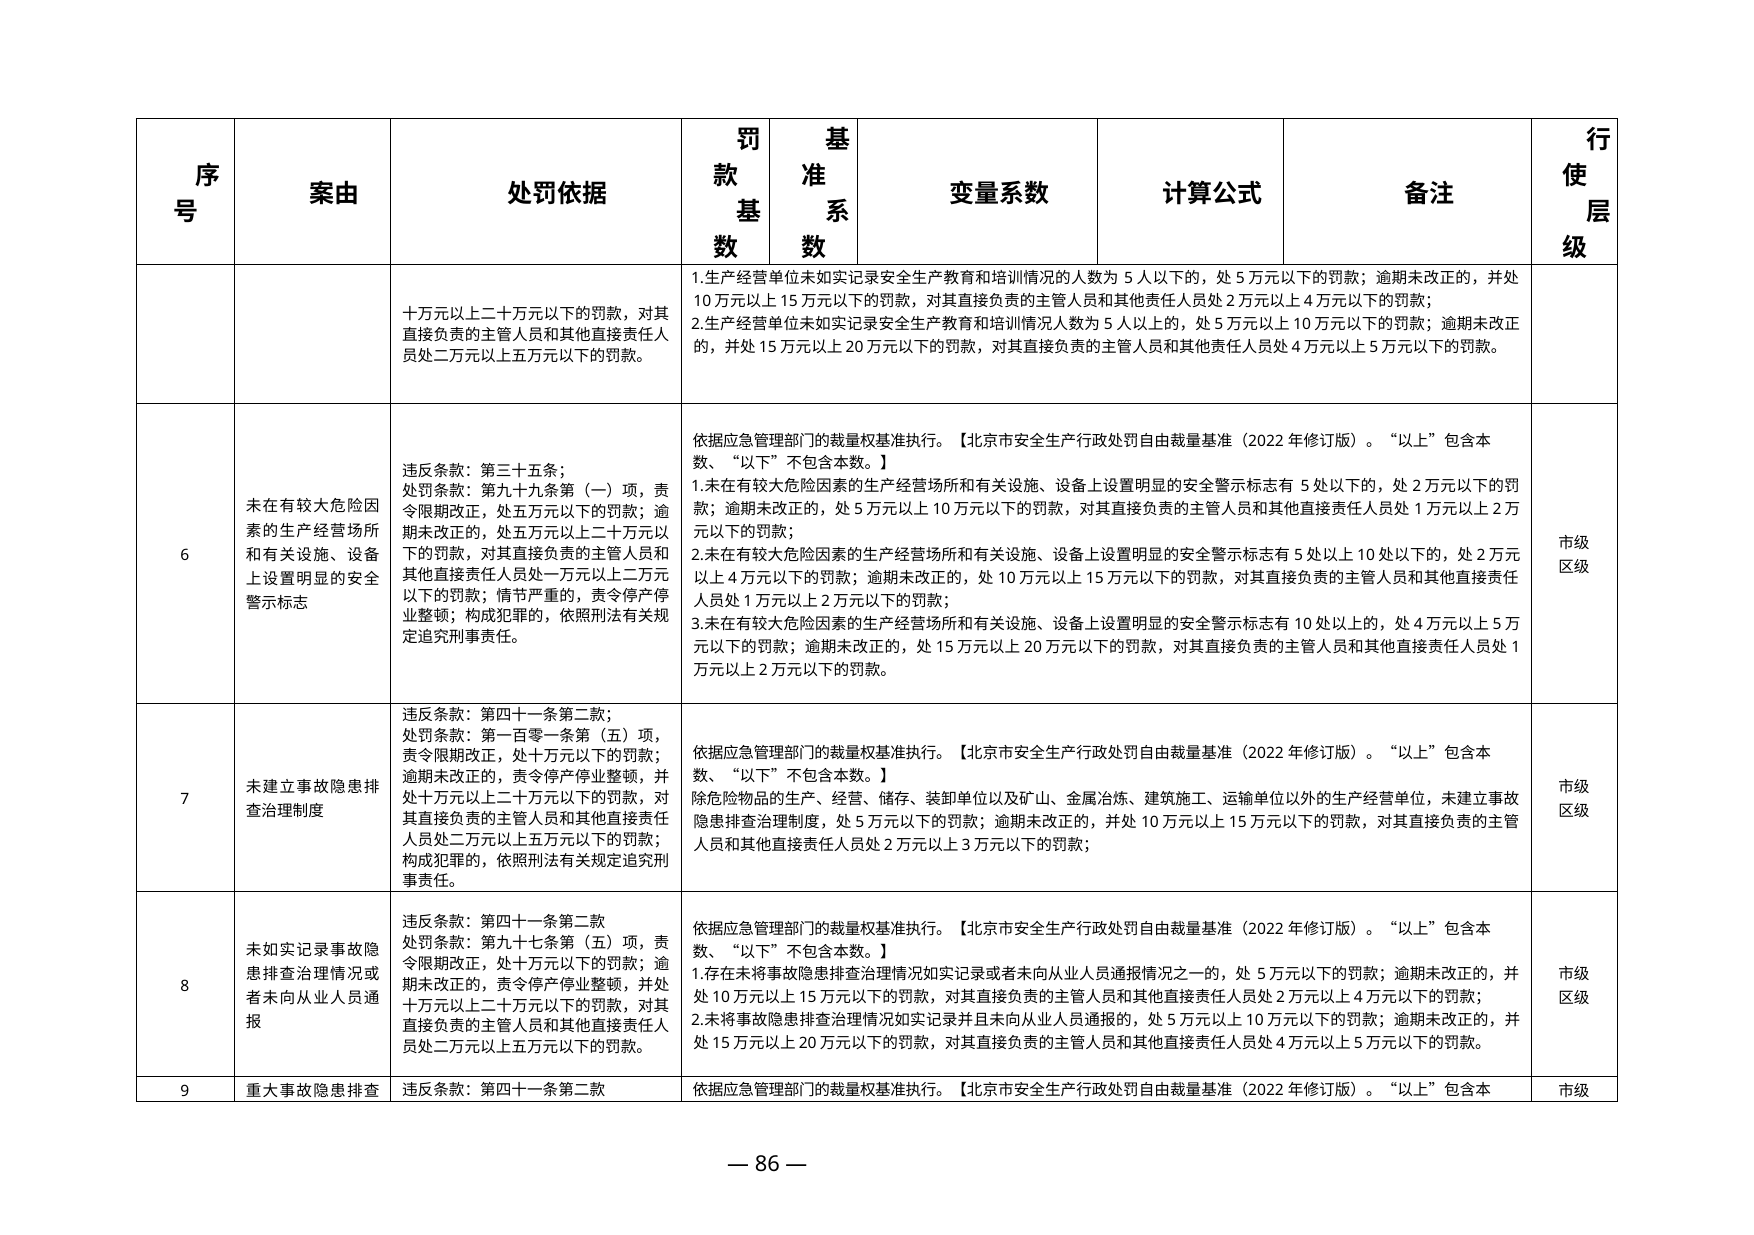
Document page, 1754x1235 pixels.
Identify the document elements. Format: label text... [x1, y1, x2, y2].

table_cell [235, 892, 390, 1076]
table_header 处罚依据 [391, 119, 681, 264]
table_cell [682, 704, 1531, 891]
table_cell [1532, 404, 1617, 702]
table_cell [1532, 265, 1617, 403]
table_header 基准 系数 [770, 119, 857, 264]
table_header 案由 [235, 119, 390, 264]
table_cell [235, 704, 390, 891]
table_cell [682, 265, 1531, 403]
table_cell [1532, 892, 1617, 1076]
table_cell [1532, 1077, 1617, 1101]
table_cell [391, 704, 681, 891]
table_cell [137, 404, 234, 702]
table_header 行使 层级 [1532, 119, 1617, 264]
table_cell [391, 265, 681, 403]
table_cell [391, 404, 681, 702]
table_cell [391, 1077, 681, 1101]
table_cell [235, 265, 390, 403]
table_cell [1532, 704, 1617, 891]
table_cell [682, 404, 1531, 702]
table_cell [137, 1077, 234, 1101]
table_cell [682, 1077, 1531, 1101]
table_header 罚款 基数 [682, 119, 769, 264]
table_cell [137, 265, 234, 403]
table_header 计算公式 [1098, 119, 1283, 264]
table_header 序号 [137, 119, 234, 264]
table_header 变量系数 [858, 119, 1097, 264]
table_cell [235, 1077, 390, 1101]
table_header 备注 [1284, 119, 1531, 264]
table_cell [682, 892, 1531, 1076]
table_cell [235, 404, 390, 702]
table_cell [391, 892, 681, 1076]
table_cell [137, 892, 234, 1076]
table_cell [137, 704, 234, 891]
